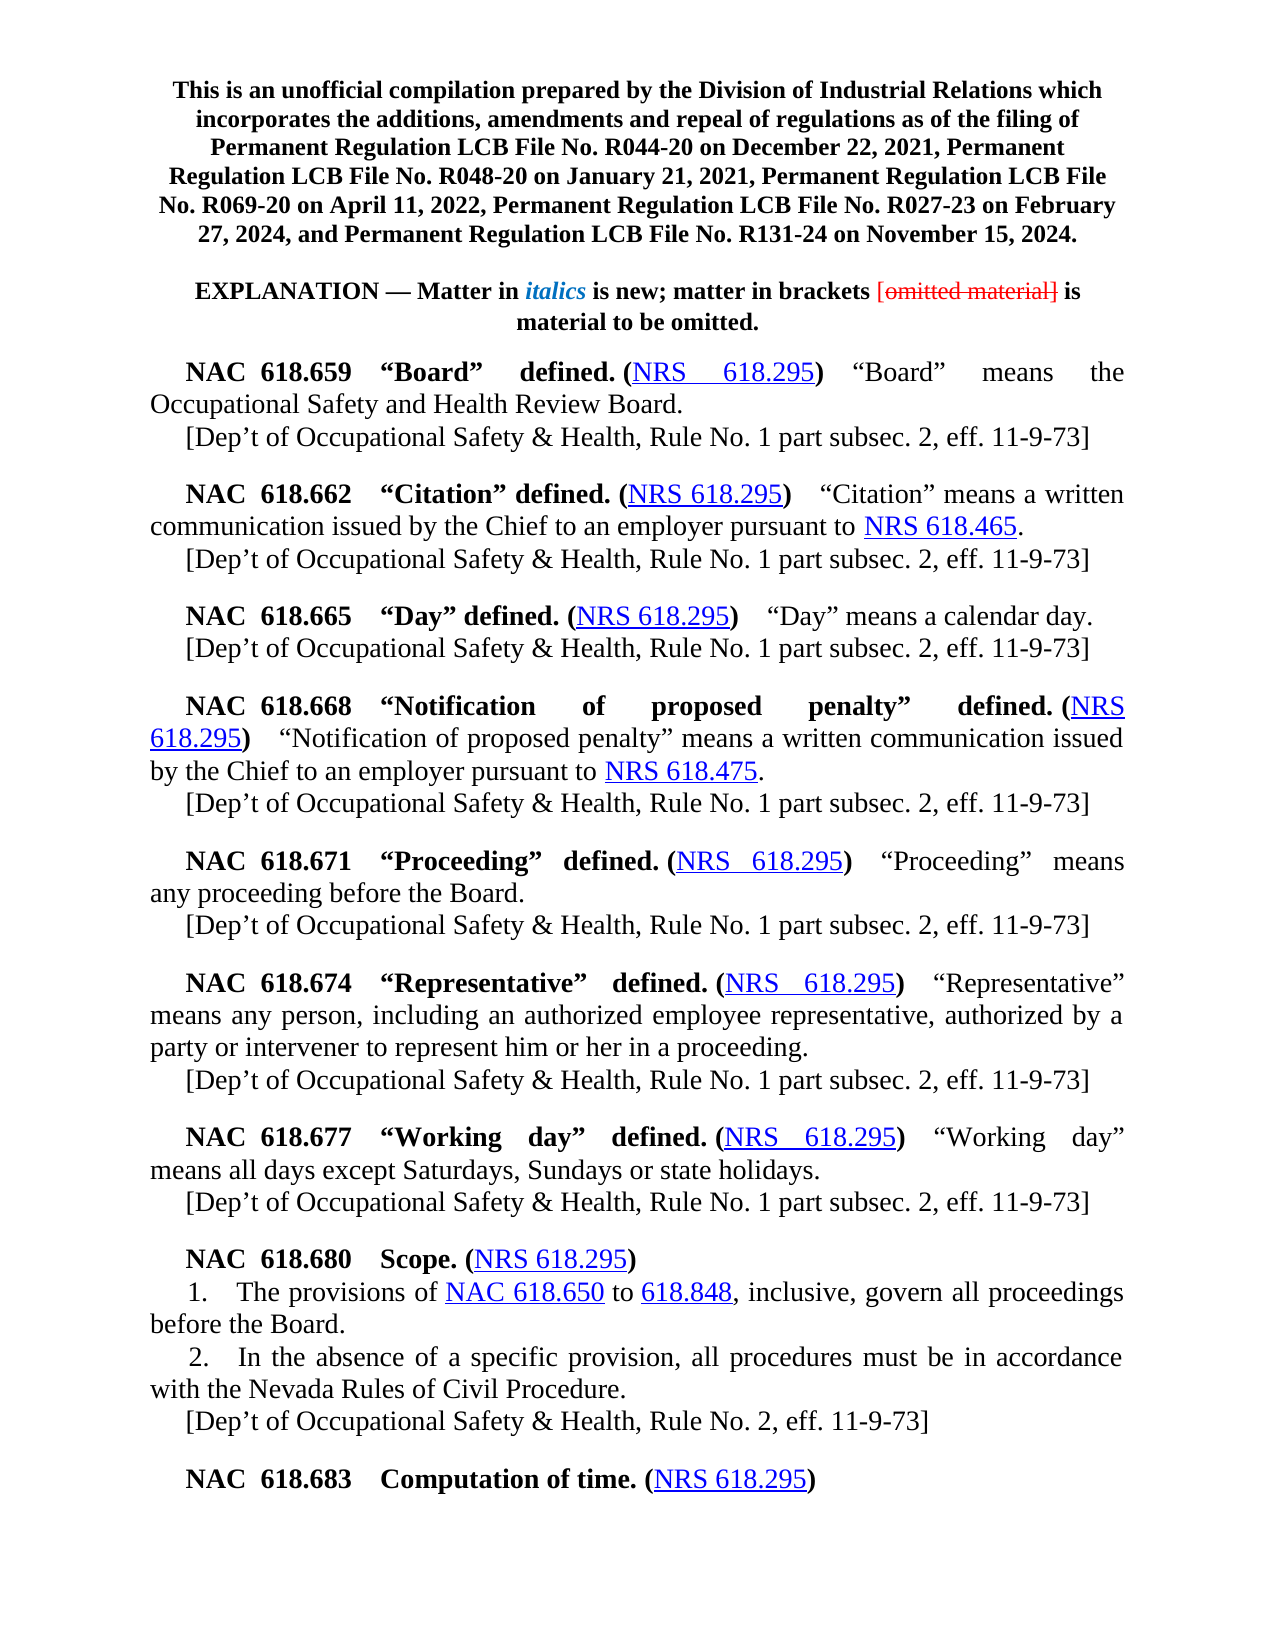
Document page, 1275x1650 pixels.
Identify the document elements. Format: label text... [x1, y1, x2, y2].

text NAC 618.683 Computation of time. (NRS 618.295) [150, 1462, 1125, 1494]
text [Dep’t of Occupational Safety & Health, Rule No. 1 part subsec. 2, eff. 11-9-73] [150, 908, 1125, 941]
text [Dep’t of Occupational Safety & Health, Rule No. 1 part subsec. 2, eff. 11-9-73] [150, 1185, 1125, 1217]
text NAC 618.677 “Working day” defined. (NRS 618.295) “Working day” means all days except Saturdays, Sundays or state holidays. [150, 1120, 1125, 1185]
text [Dep’t of Occupational Safety & Health, Rule No. 1 part subsec. 2, eff. 11-9-73] [150, 1063, 1125, 1095]
text NAC 618.674 “Representative” defined. (NRS 618.295) “Representative” means any person, including an authorized employee representative, authorized by a party or intervener to represent him or her in a proceeding. [150, 966, 1125, 1063]
text [Dep’t of Occupational Safety & Health, Rule No. 1 part subsec. 2, eff. 11-9-73] [150, 786, 1125, 818]
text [150, 419, 1125, 452]
text NAC 618.659 “Board” defined. (NRS 618.295) “Board” means the Occupational Safety and Health Review Board. [150, 355, 1125, 419]
text NAC 618.671 “Proceeding” defined. (NRS 618.295) “Proceeding” means any proceeding before the Board. [150, 843, 1125, 908]
text 2. In the absence of a specific provision, all procedures must be in accordance with the Nevada Rules of Civil Procedure. [150, 1340, 1125, 1404]
text [Dep’t of Occupational Safety & Health, Rule No. 1 part subsec. 2, eff. 11-9-73] [150, 632, 1125, 664]
text [Dep’t of Occupational Safety & Health, Rule No. 2, eff. 11-9-73] [150, 1404, 1125, 1437]
text [Dep’t of Occupational Safety & Health, Rule No. 1 part subsec. 2, eff. 11-9-73] [150, 542, 1125, 574]
text NAC 618.665 “Day” defined. (NRS 618.295) “Day” means a calendar day. [150, 599, 1125, 632]
text 1. The provisions of NAC 618.650 to 618.848, inclusive, govern all proceedings before the Board. [150, 1275, 1125, 1340]
text NAC 618.668 “Notification of proposed penalty” defined. (NRS 618.295) “Notification of proposed penalty” means a written communication issued by the Chief to an employer pursuant to NRS 618.475. [150, 689, 1125, 786]
text NAC 618.662 “Citation” defined. (NRS 618.295) “Citation” means a written communication issued by the Chief to an employer pursuant to NRS 618.465. [150, 477, 1125, 542]
text NAC 618.680 Scope. (NRS 618.295) [150, 1242, 1125, 1275]
